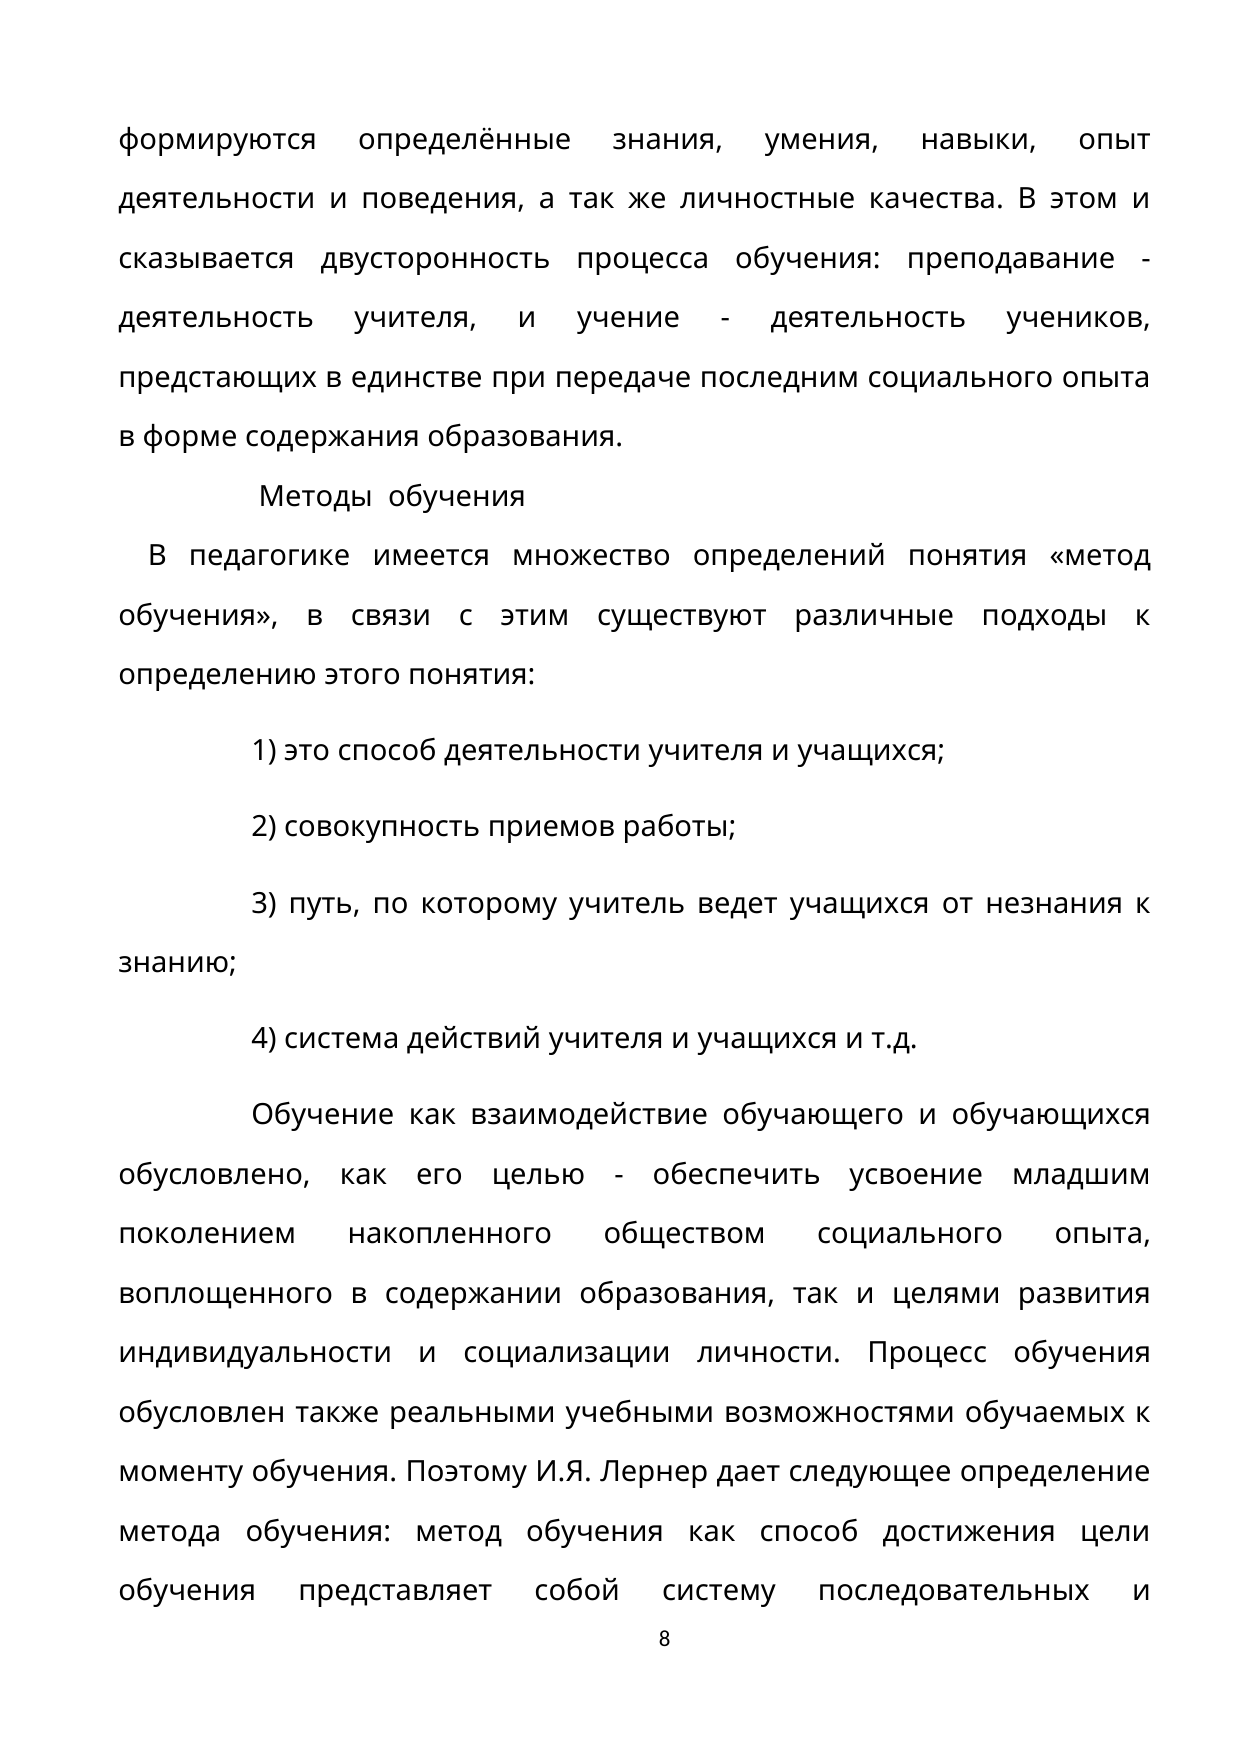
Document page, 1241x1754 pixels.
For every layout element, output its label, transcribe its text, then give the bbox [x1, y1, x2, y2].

list В педагогике имеется множество определений понятия «метод обучения», в связи с этим существуют различные подходы к определению этого понятия: [118, 534, 1152, 693]
text 4) система действий учителя и учащихся и т.д. [118, 1017, 1152, 1057]
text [118, 1094, 1152, 1609]
text 2) совокупность приемов работы; [118, 806, 1152, 845]
list Методы обучения [118, 475, 1152, 515]
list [118, 118, 1152, 455]
text 1) это способ деятельности учителя и учащихся; [118, 729, 1152, 769]
text 3) путь, по которому учитель ведет учащихся от незнания к знанию; [118, 882, 1152, 981]
